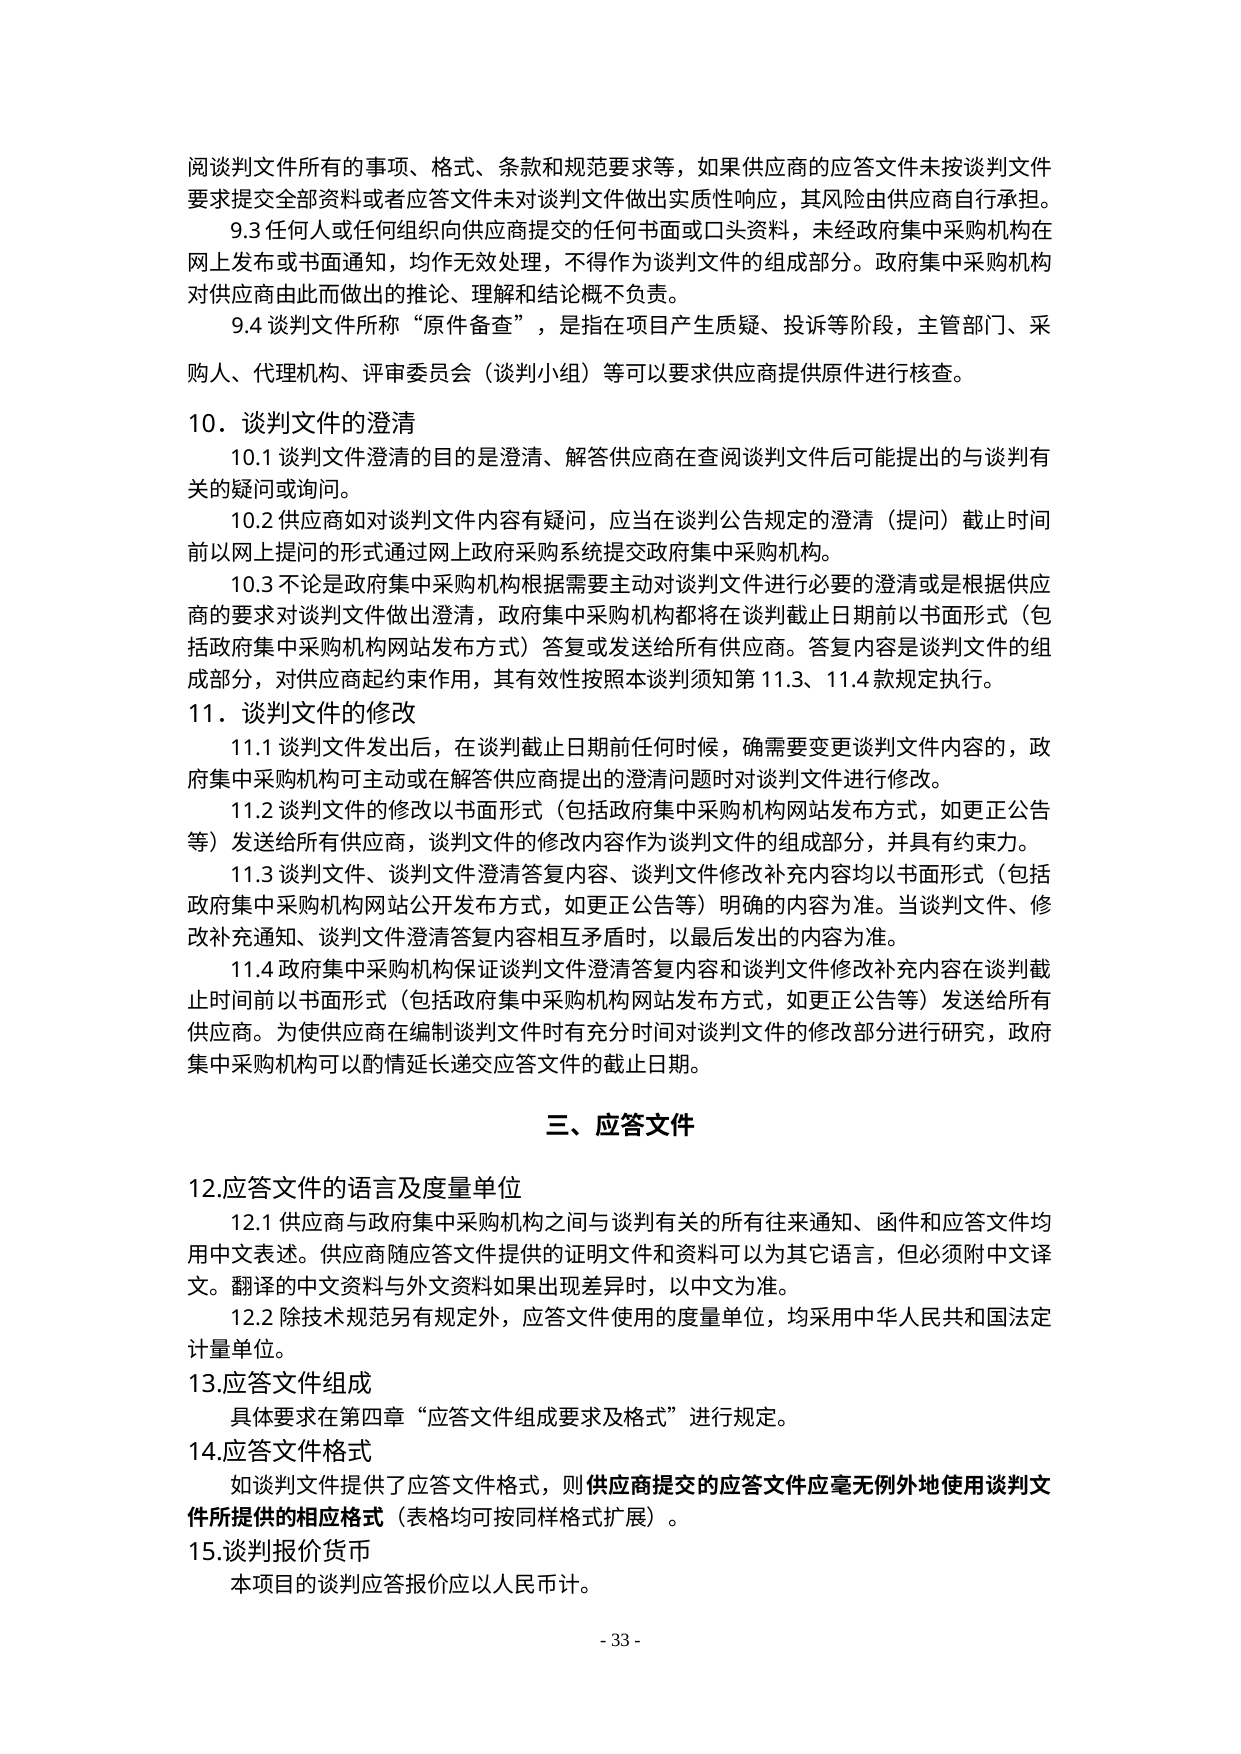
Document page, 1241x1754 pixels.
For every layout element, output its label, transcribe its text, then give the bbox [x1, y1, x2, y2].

text 9.4谈判文件所称“原件备查”，是指在项目产生质疑、投诉等阶段，主管部门、采购人、代理机构、评审委员会（谈判小组）等可以要求供应商提供原件进行核查。 [187, 308, 1053, 388]
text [187, 150, 1053, 213]
text 13.应答文件组成 [187, 1364, 1053, 1400]
text 10．谈判文件的澄清 [187, 403, 1053, 440]
text 12.2 除技术规范另有规定外，应答文件使用的度量单位，均采用中华人民共和国法定计量单位。 [187, 1300, 1053, 1364]
text 12.应答文件的语言及度量单位 [187, 1169, 1053, 1205]
text 11．谈判文件的修改 [187, 693, 1053, 730]
text 11.2谈判文件的修改以书面形式（包括政府集中采购机构网站发布方式，如更正公告等）发送给所有供应商，谈判文件的修改内容作为谈判文件的组成部分，并具有约束力。 [187, 793, 1053, 857]
text 10.1谈判文件澄清的目的是澄清、解答供应商在查阅谈判文件后可能提出的与谈判有关的疑问或询问。 [187, 440, 1053, 503]
text 15.谈判报价货币 [187, 1531, 1053, 1567]
text 具体要求在第四章“应答文件组成要求及格式”进行规定。 [187, 1400, 1053, 1432]
text 9.3任何人或任何组织向供应商提交的任何书面或口头资料，未经政府集中采购机构在网上发布或书面通知，均作无效处理，不得作为谈判文件的组成部分。政府集中采购机构对供应商由此而做出的推论、理解和结论概不负责。 [187, 213, 1053, 308]
text 10.3不论是政府集中采购机构根据需要主动对谈判文件进行必要的澄清或是根据供应商的要求对谈判文件做出澄清，政府集中采购机构都将在谈判截止日期前以书面形式（包括政府集中采购机构网站发布方式）答复或发送给所有供应商。答复内容是谈判文件的组成部分，对供应商起约束作用，其有效性按照本谈判须知第11.3、11.4款规定执行。 [187, 567, 1053, 693]
subtitle 三、应答文件 [187, 1106, 1053, 1142]
text 12.1 供应商与政府集中采购机构之间与谈判有关的所有往来通知、函件和应答文件均用中文表述。供应商随应答文件提供的证明文件和资料可以为其它语言，但必须附中文译文。翻译的中文资料与外文资料如果出现差异时，以中文为准。 [187, 1205, 1053, 1300]
text 11.3谈判文件、谈判文件澄清答复内容、谈判文件修改补充内容均以书面形式（包括政府集中采购机构网站公开发布方式，如更正公告等）明确的内容为准。当谈判文件、修改补充通知、谈判文件澄清答复内容相互矛盾时，以最后发出的内容为准。 [187, 857, 1053, 952]
text 本项目的谈判应答报价应以人民币计。 [187, 1567, 1053, 1599]
text 11.4政府集中采购机构保证谈判文件澄清答复内容和谈判文件修改补充内容在谈判截止时间前以书面形式（包括政府集中采购机构网站发布方式，如更正公告等）发送给所有供应商。为使供应商在编制谈判文件时有充分时间对谈判文件的修改部分进行研究，政府集中采购机构可以酌情延长递交应答文件的截止日期。 [187, 952, 1053, 1078]
text 如谈判文件提供了应答文件格式，则供应商提交的应答文件应毫无例外地使用谈判文件所提供的相应格式（表格均可按同样格式扩展）。 [187, 1468, 1053, 1531]
text 10.2供应商如对谈判文件内容有疑问，应当在谈判公告规定的澄清（提问）截止时间前以网上提问的形式通过网上政府采购系统提交政府集中采购机构。 [187, 503, 1053, 567]
text 11.1谈判文件发出后，在谈判截止日期前任何时候，确需要变更谈判文件内容的，政府集中采购机构可主动或在解答供应商提出的澄清问题时对谈判文件进行修改。 [187, 730, 1053, 793]
text 14.应答文件格式 [187, 1432, 1053, 1468]
